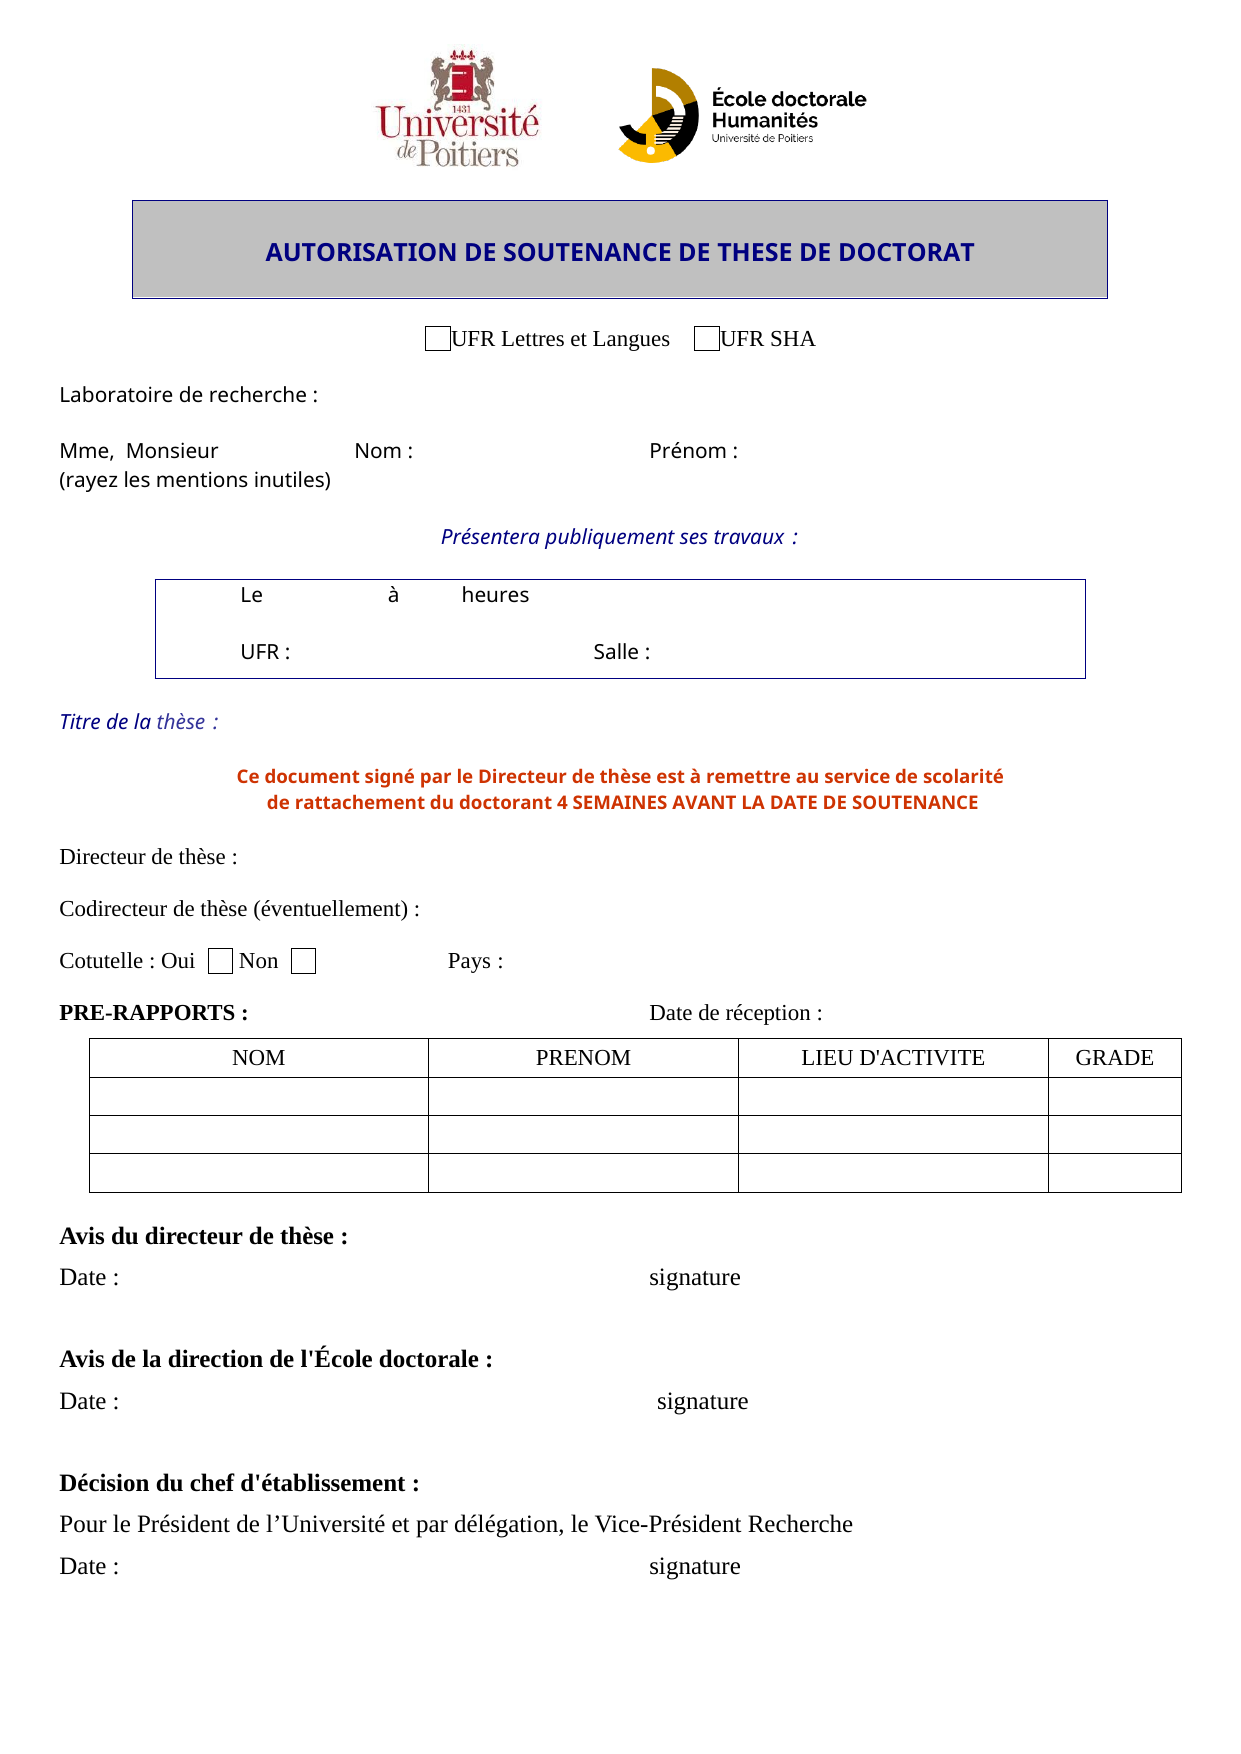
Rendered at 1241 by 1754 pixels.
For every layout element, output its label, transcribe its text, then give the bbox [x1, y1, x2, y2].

text (rayez les mentions inutiles) [59, 465, 1181, 493]
text Codirecteur de thèse (éventuellement) : [59, 895, 1181, 922]
text PRE-RAPPORTS : Date de réception : [59, 999, 1181, 1026]
table_cell [429, 1116, 738, 1153]
text Avis du directeur de thèse : [59, 1221, 1181, 1249]
text Présentera publiquement ses travaux : [59, 522, 1181, 550]
table_cell [1049, 1116, 1181, 1153]
text Mme, Monsieur Nom : Prénom : [59, 437, 1181, 465]
table_cell [739, 1116, 1048, 1153]
table_cell [90, 1116, 428, 1153]
text Avis de la direction de l'École doctorale : [59, 1344, 1181, 1373]
text Ce document signé par le Directeur de thèse est à remettre au service de scolarité [59, 764, 1181, 789]
text Directeur de thèse : [59, 843, 1181, 870]
text de rattachement du doctorant 4 SEMAINES AVANT LA DATE DE SOUTENANCE [59, 789, 1181, 815]
text Date : signature [59, 1551, 1181, 1579]
text Laboratoire de recherche : [59, 380, 1181, 408]
table_header GRADE [1049, 1039, 1181, 1076]
table_cell [90, 1078, 428, 1115]
table_cell [429, 1154, 738, 1191]
table_cell [739, 1078, 1048, 1115]
text Pour le Président de l’Université et par délégation, le Vice-Président Recherche [59, 1509, 1181, 1538]
table_cell [1049, 1154, 1181, 1191]
text Date : signature [59, 1386, 1181, 1414]
table_cell [739, 1154, 1048, 1191]
text Date : signature [59, 1262, 1181, 1291]
table_cell [90, 1154, 428, 1191]
table_header Le à heures UFR : Salle : [156, 580, 1085, 677]
text UFR Lettres et Langues UFR SHA [59, 325, 1181, 351]
table_cell [1049, 1078, 1181, 1115]
text Cotutelle : Oui Non Pays : [59, 947, 1181, 974]
text Décision du chef d'établissement : [59, 1468, 1181, 1497]
table_header NOM [90, 1039, 428, 1076]
table_header AUTORISATION DE SOUTENANCE DE THESE DE DOCTORAT [133, 201, 1107, 297]
table_header LIEU D'ACTIVITE [739, 1039, 1048, 1076]
table_cell [429, 1078, 738, 1115]
picture [341, 44, 899, 176]
text Titre de la thèse : [59, 707, 1181, 735]
table_header PRENOM [429, 1039, 738, 1076]
